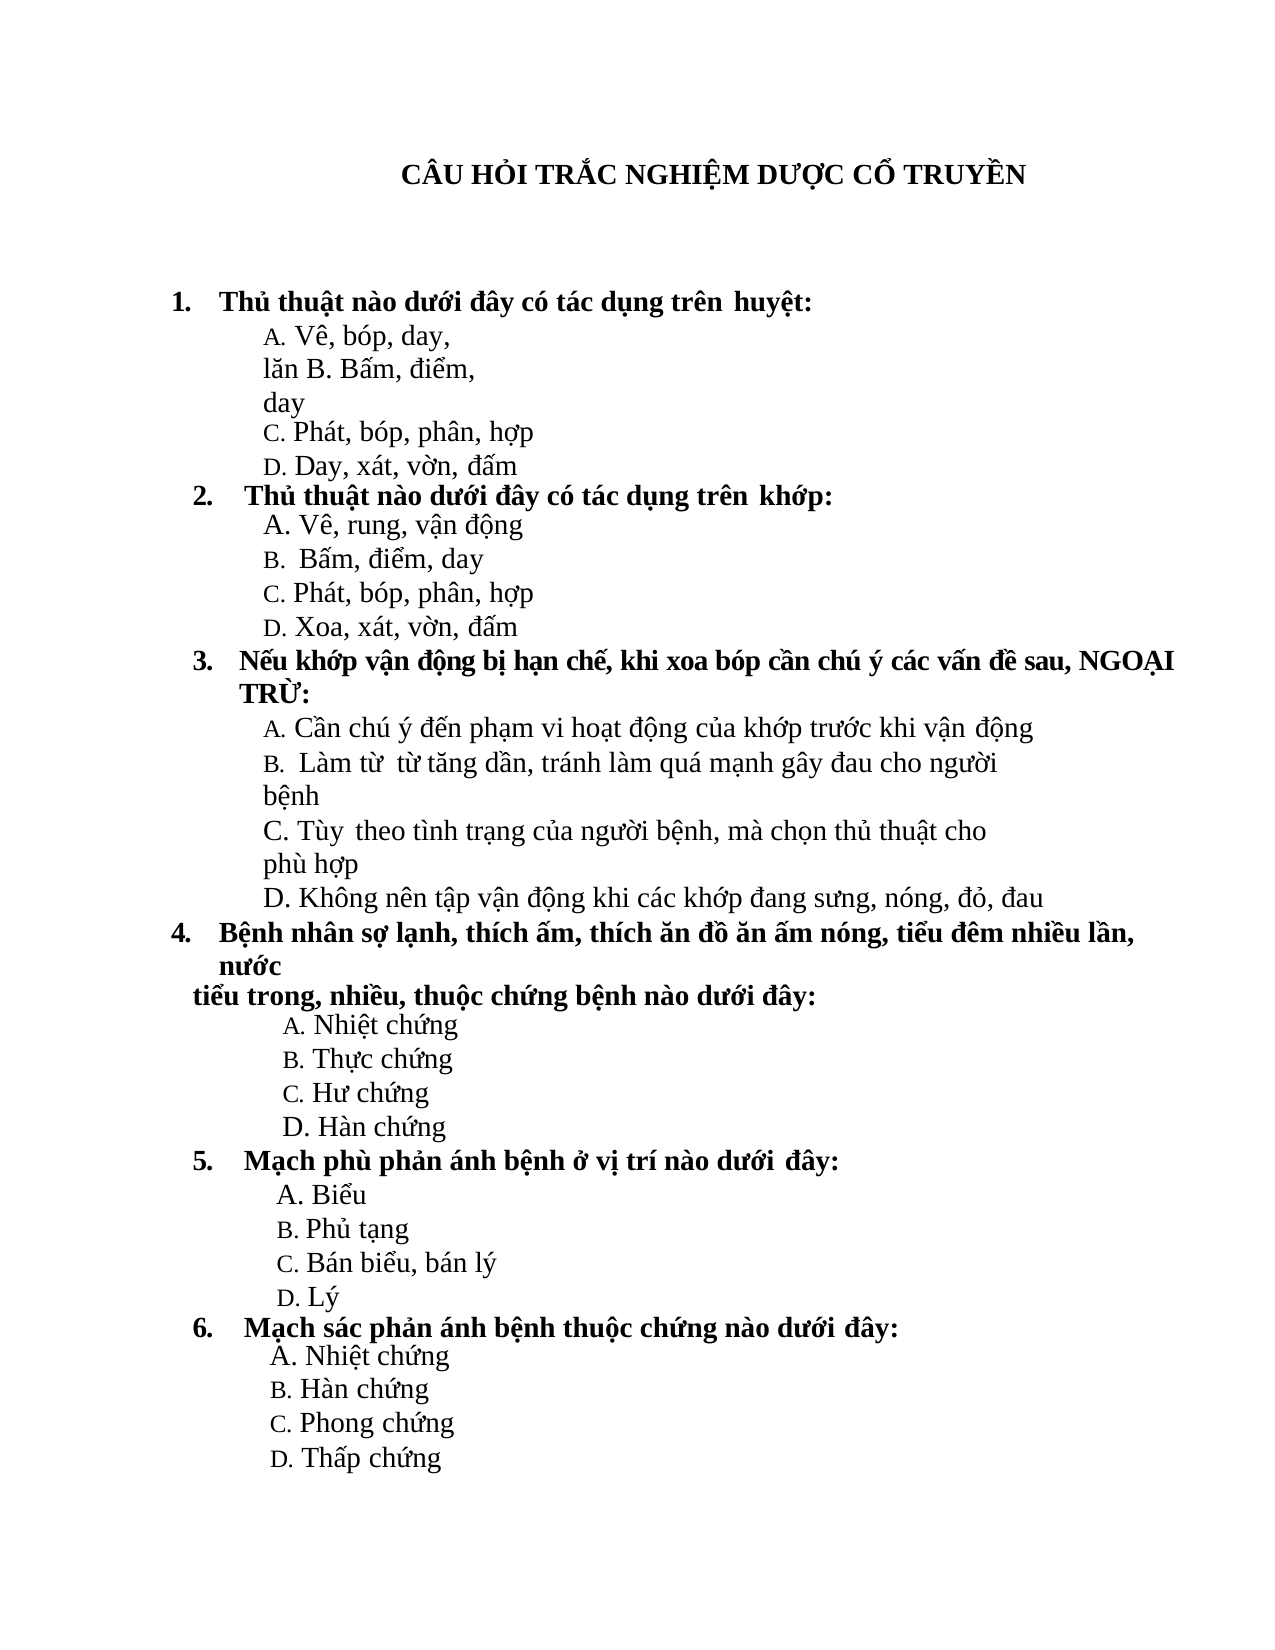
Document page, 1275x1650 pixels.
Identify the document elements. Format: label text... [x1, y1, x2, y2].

list Hàn chứng [270, 1372, 1200, 1405]
list Phủ tạng [276, 1211, 1200, 1245]
subtitle Thủ thuật nào dưới đây có tác dụng trên khớp: [192, 483, 1200, 511]
list Nhiệt chứng [282, 1011, 1200, 1040]
text D. Không nên tập vận động khi các khớp đang sưng, nóng, đỏ, đau [263, 880, 1200, 914]
text A. Nhiệt chứng [269, 1343, 1200, 1371]
list Bán biểu, bán lý [276, 1245, 1200, 1278]
list Phát, bóp, phân, hợp [263, 418, 1200, 447]
list Thấp chứng [270, 1440, 1200, 1474]
list Cần chú ý đến phạm vi hoạt động của khớp trước khi vận động [263, 711, 1200, 744]
list Vê, bóp, day, lăn B. Bấm, điểm, day [263, 318, 478, 418]
list Hư chứng [282, 1075, 1200, 1108]
text CÂU HỎI TRẮC NGHIỆM DƯỢC CỔ TRUYỀN [171, 157, 1162, 191]
subtitle Nếu khớp vận động bị hạn chế, khi xoa bóp cần chú ý các vấn đề sau, NGOẠI TRỪ: [192, 643, 1200, 710]
list Xoa, xát, vờn, đấm [263, 609, 1200, 642]
list Thực chứng [282, 1041, 1200, 1074]
text tiểu trong, nhiều, thuộc chứng bệnh nào dưới đây: [192, 983, 1200, 1011]
list Phát, bóp, phân, hợp [263, 575, 1200, 608]
list Lý [276, 1279, 1200, 1312]
subtitle Mạch phù phản ánh bệnh ở vị trí nào dưới đây: [192, 1143, 1200, 1177]
text D. Hàn chứng [282, 1109, 1200, 1142]
text A. Vê, rung, vận động [263, 511, 1200, 540]
list Làm từ từ tăng dần, tránh làm quá mạnh gây đau cho người bệnh [263, 745, 1005, 812]
subtitle Thủ thuật nào dưới đây có tác dụng trên huyệt: [171, 284, 1200, 318]
subtitle Mạch sác phản ánh bệnh thuộc chứng nào dưới đây: [192, 1314, 1200, 1343]
text A. Biểu [276, 1177, 1200, 1210]
list C. Tùy theo tình trạng của người bệnh, mà chọn thủ thuật cho phù hợp [263, 813, 1005, 880]
subtitle Bệnh nhân sợ lạnh, thích ấm, thích ăn đồ ăn ấm nóng, tiểu đêm nhiều lần, nước [171, 915, 1200, 982]
list Day, xát, vờn, đấm [263, 448, 1200, 481]
list Phong chứng [269, 1405, 1200, 1439]
list Bấm, điểm, day [263, 541, 1200, 574]
